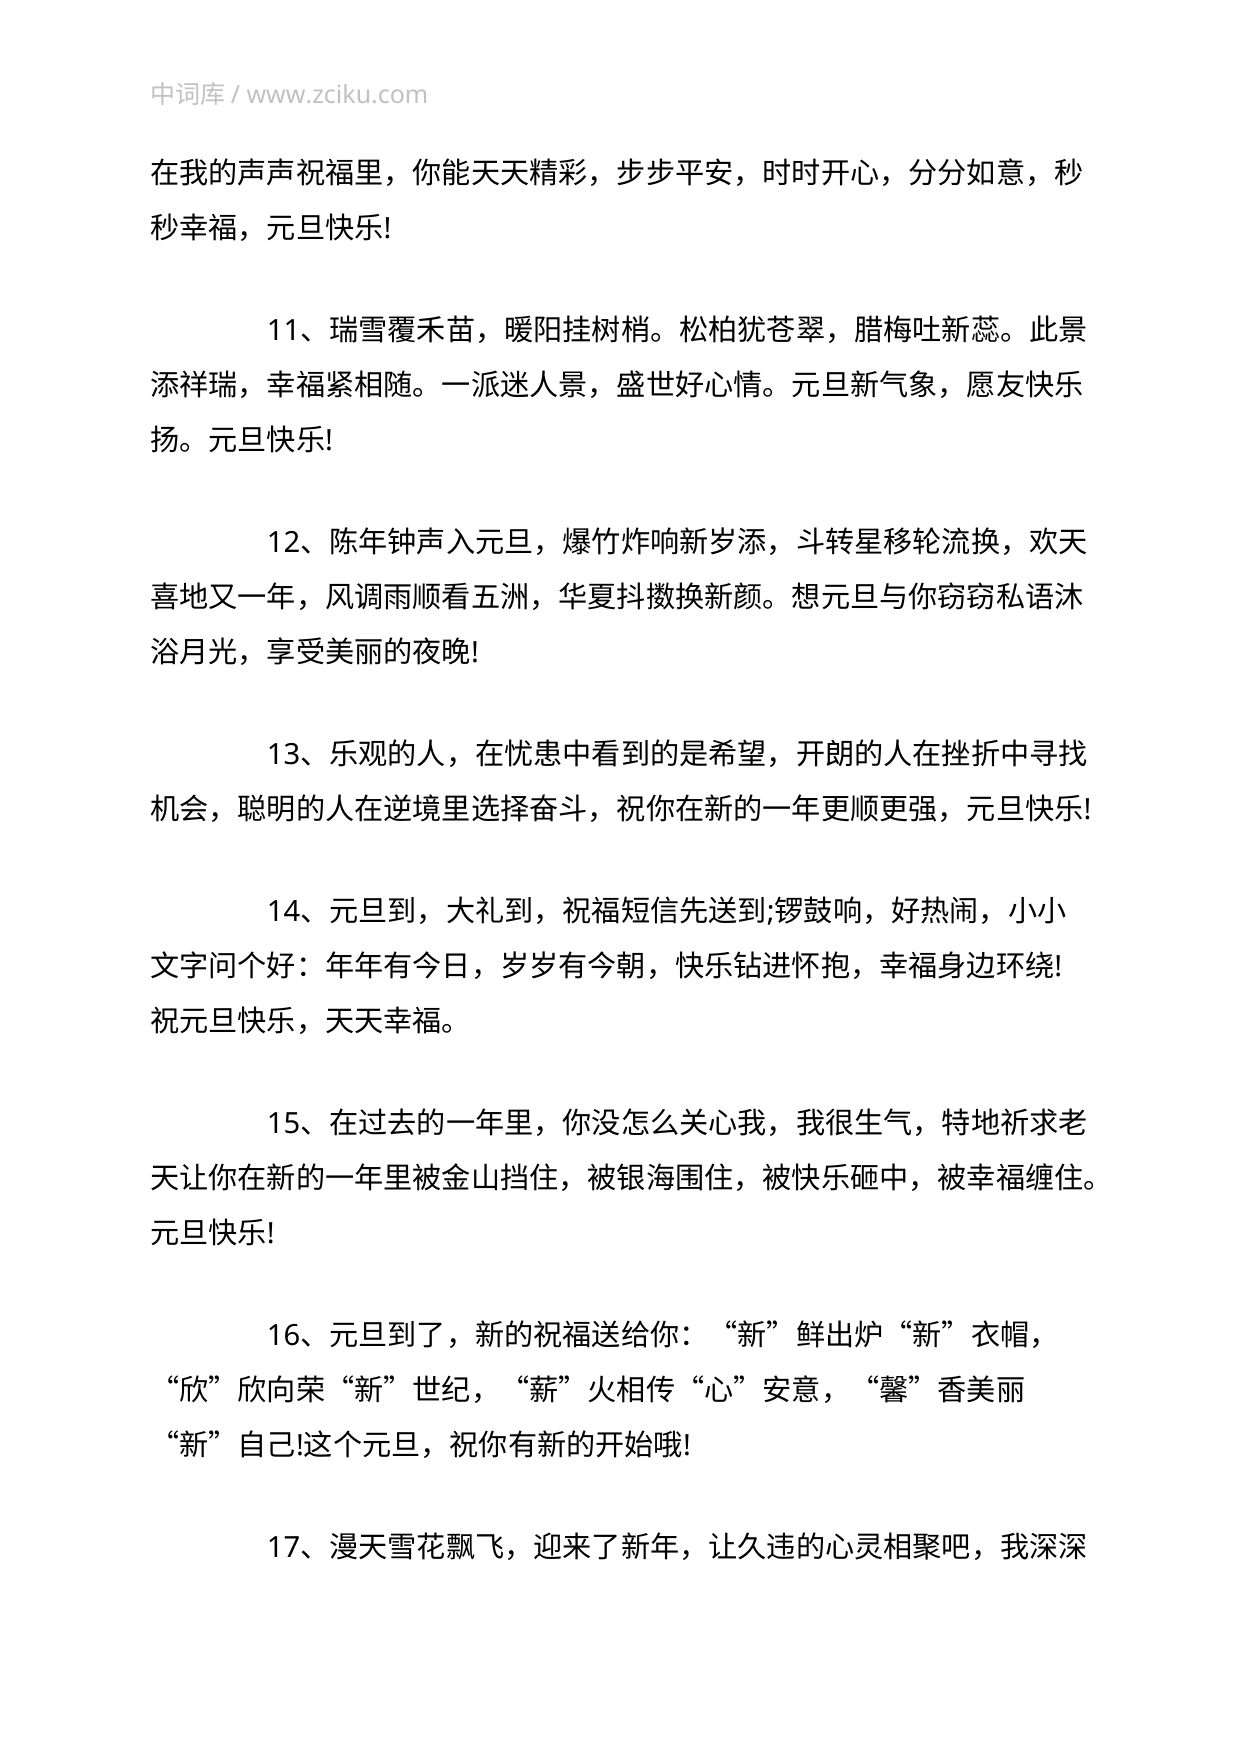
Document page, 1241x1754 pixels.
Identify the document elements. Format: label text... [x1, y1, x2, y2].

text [150, 150, 1090, 247]
text 16、元旦到了，新的祝福送给你：“新”鲜出炉“新”衣帽，“欣”欣向荣“新”世纪，“薪”火相传“心”安意，“馨”香美丽“新”自己!这个元旦，祝你有新的开始哦! [150, 1311, 1090, 1463]
text 13、乐观的人，在忧患中看到的是希望，开朗的人在挫折中寻找机会，聪明的人在逆境里选择奋斗，祝你在新的一年更顺更强，元旦快乐! [150, 731, 1090, 828]
text 11、瑞雪覆禾苗，暖阳挂树梢。松柏犹苍翠，腊梅吐新蕊。此景添祥瑞，幸福紧相随。一派迷人景，盛世好心情。元旦新气象，愿友快乐扬。元旦快乐! [150, 307, 1090, 459]
text 12、陈年钟声入元旦，爆竹炸响新岁添，斗转星移轮流换，欢天喜地又一年，风调雨顺看五洲，华夏抖擞换新颜。想元旦与你窃窃私语沐浴月光，享受美丽的夜晚! [150, 519, 1090, 671]
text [150, 1523, 1090, 1566]
text 14、元旦到，大礼到，祝福短信先送到;锣鼓响，好热闹，小小文字问个好：年年有今日，岁岁有今朝，快乐钻进怀抱，幸福身边环绕!祝元旦快乐，天天幸福。 [150, 888, 1090, 1040]
text 15、在过去的一年里，你没怎么关心我，我很生气，特地祈求老天让你在新的一年里被金山挡住，被银海围住，被快乐砸中，被幸福缠住。元旦快乐! [150, 1099, 1090, 1252]
